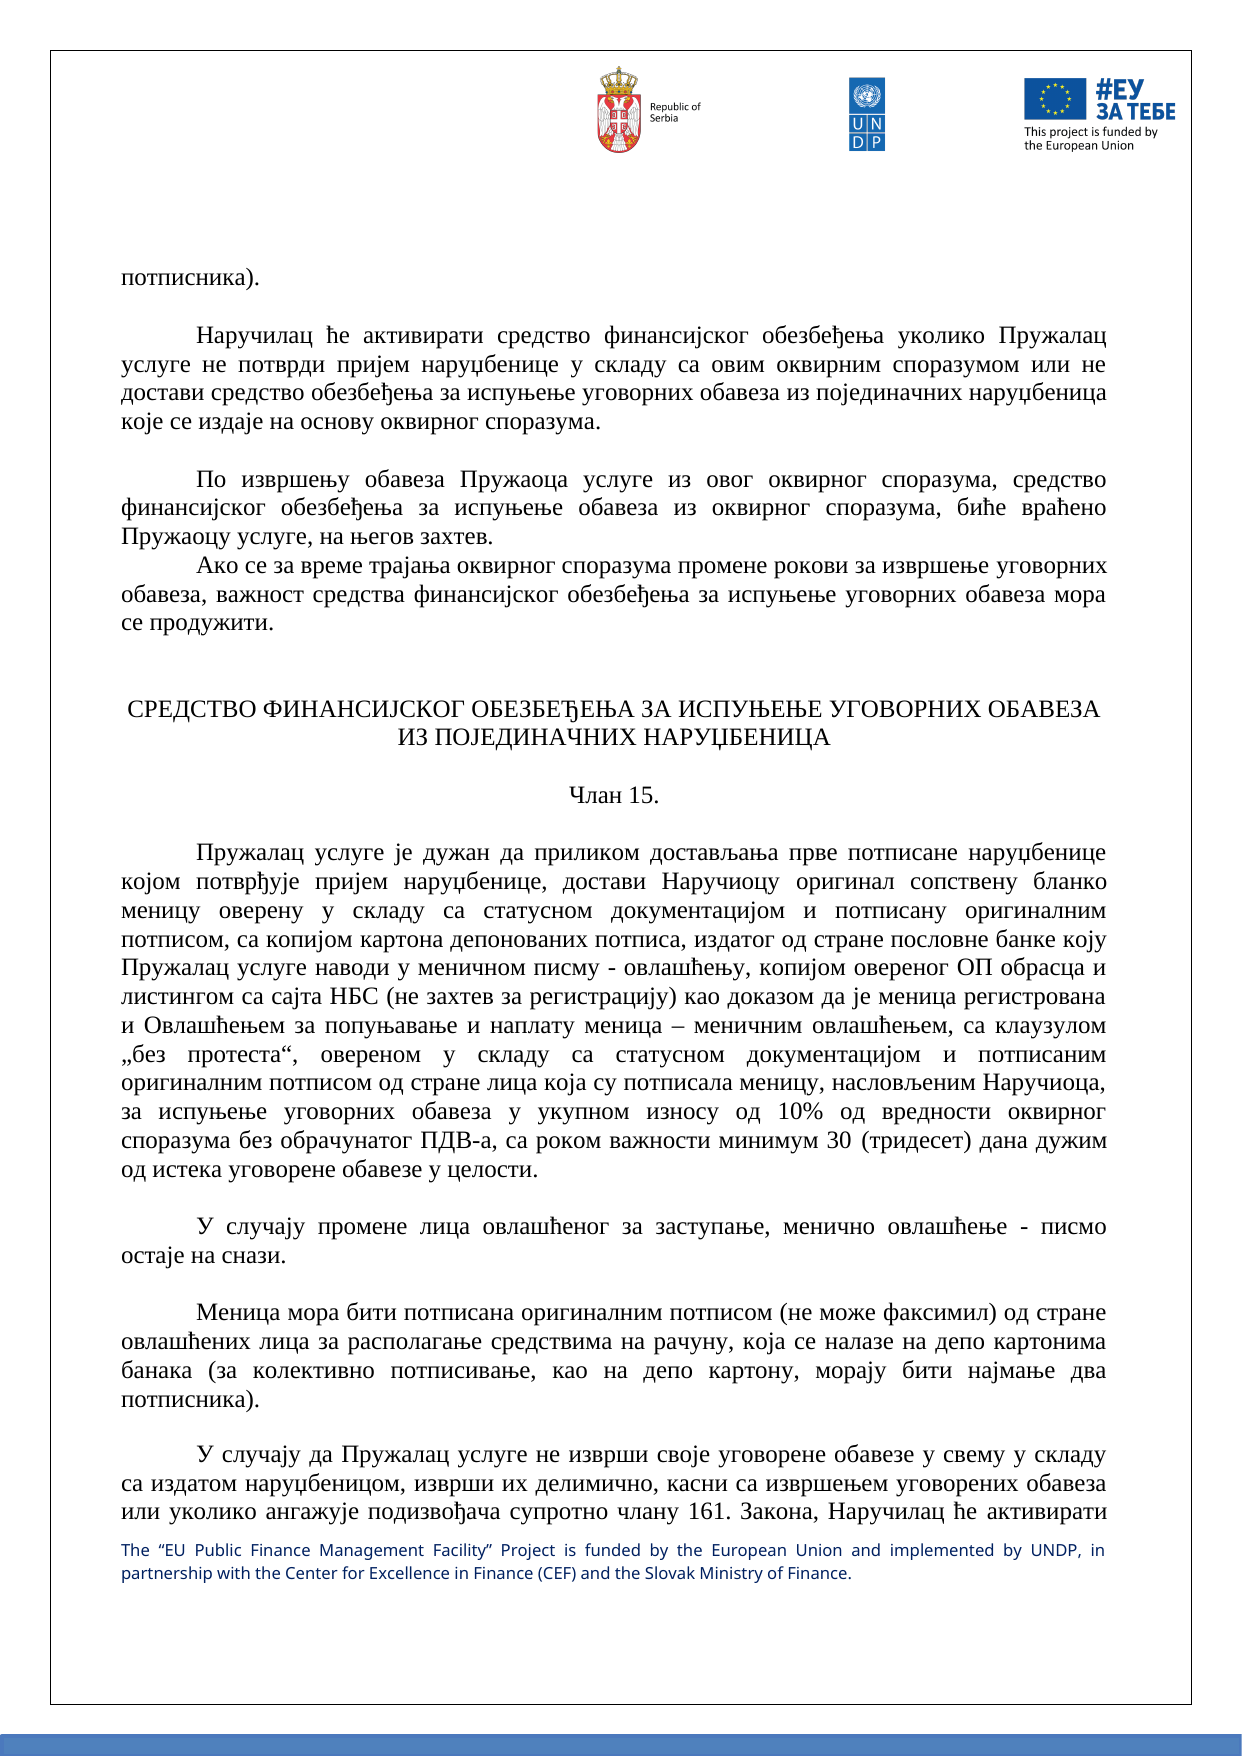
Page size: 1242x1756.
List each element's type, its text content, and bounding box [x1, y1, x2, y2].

text Пружалац услуге је дужан да приликом достављања прве потписане наруџбенице којом потврђује пријем наруџбенице, достави Наручиоцу оригинал сопствену бланко меницу оверену у складу са статусном документацијом и потписану оригиналним потписом, са копијом картона депонованих потписа, издатог од стране пословне банке коју Пружалац услуге наводи у меничном писму - овлашћењу, копијом овереног ОП обрасца и листингом са сајта НБС (не захтев за регистрацију) као доказом да је меница регистрована и Овлашћењем за попуњавање и наплату меница – меничним овлашћењем, са клаузулом „без протеста“, овереном у складу са статусном документацијом и потписаним оригиналним потписом од стране лица која су потписала меницу, насловљеним Наручиоца, за испуњење уговорних обавеза у укупном износу од 10% од вредности оквирног споразума без обрачунатог ПДВ-а, са роком важности минимум 30 (тридесет) дана дужим од истека уговорене обавезе у целости. [121, 837, 1107, 1182]
text По извршењу обавеза Пружаоца услуге из овог оквирног споразума, средство финансијског обезбеђења за испуњење обавеза из оквирног споразума, биће враћено Пружаоцу услуге, на његов захтев. [121, 464, 1107, 550]
text У случају промене лица овлашћеног за заступање, менично овлашћење - писмо остаје на снази. [121, 1211, 1107, 1269]
text Ако се за време трајања оквирног споразума промене рокови за извршење уговорних обавеза, важност средства финансијског обезбеђења за испуњење уговорних обавеза мора се продужити. [121, 550, 1107, 636]
text Наручилац ће активирати средство финансијског обезбеђења уколико Пружалац услуге не потврди пријем наруџбенице у складу са овим оквирним споразумом или не достави средство обезбеђења за испуњење уговорних обавеза из појединачних наруџбеница које се издаје на основу оквирног споразума. [121, 320, 1107, 435]
picture [597, 66, 1176, 153]
text СРЕДСТВО ФИНАНСИЈСКОГ ОБЕЗБЕЂЕЊА ЗА ИСПУЊЕЊЕ УГОВОРНИХ ОБАВЕЗА ИЗ ПОЈЕДИНАЧНИХ НАРУЏБЕНИЦА [121, 694, 1107, 751]
text Члан 15. [121, 780, 1107, 809]
